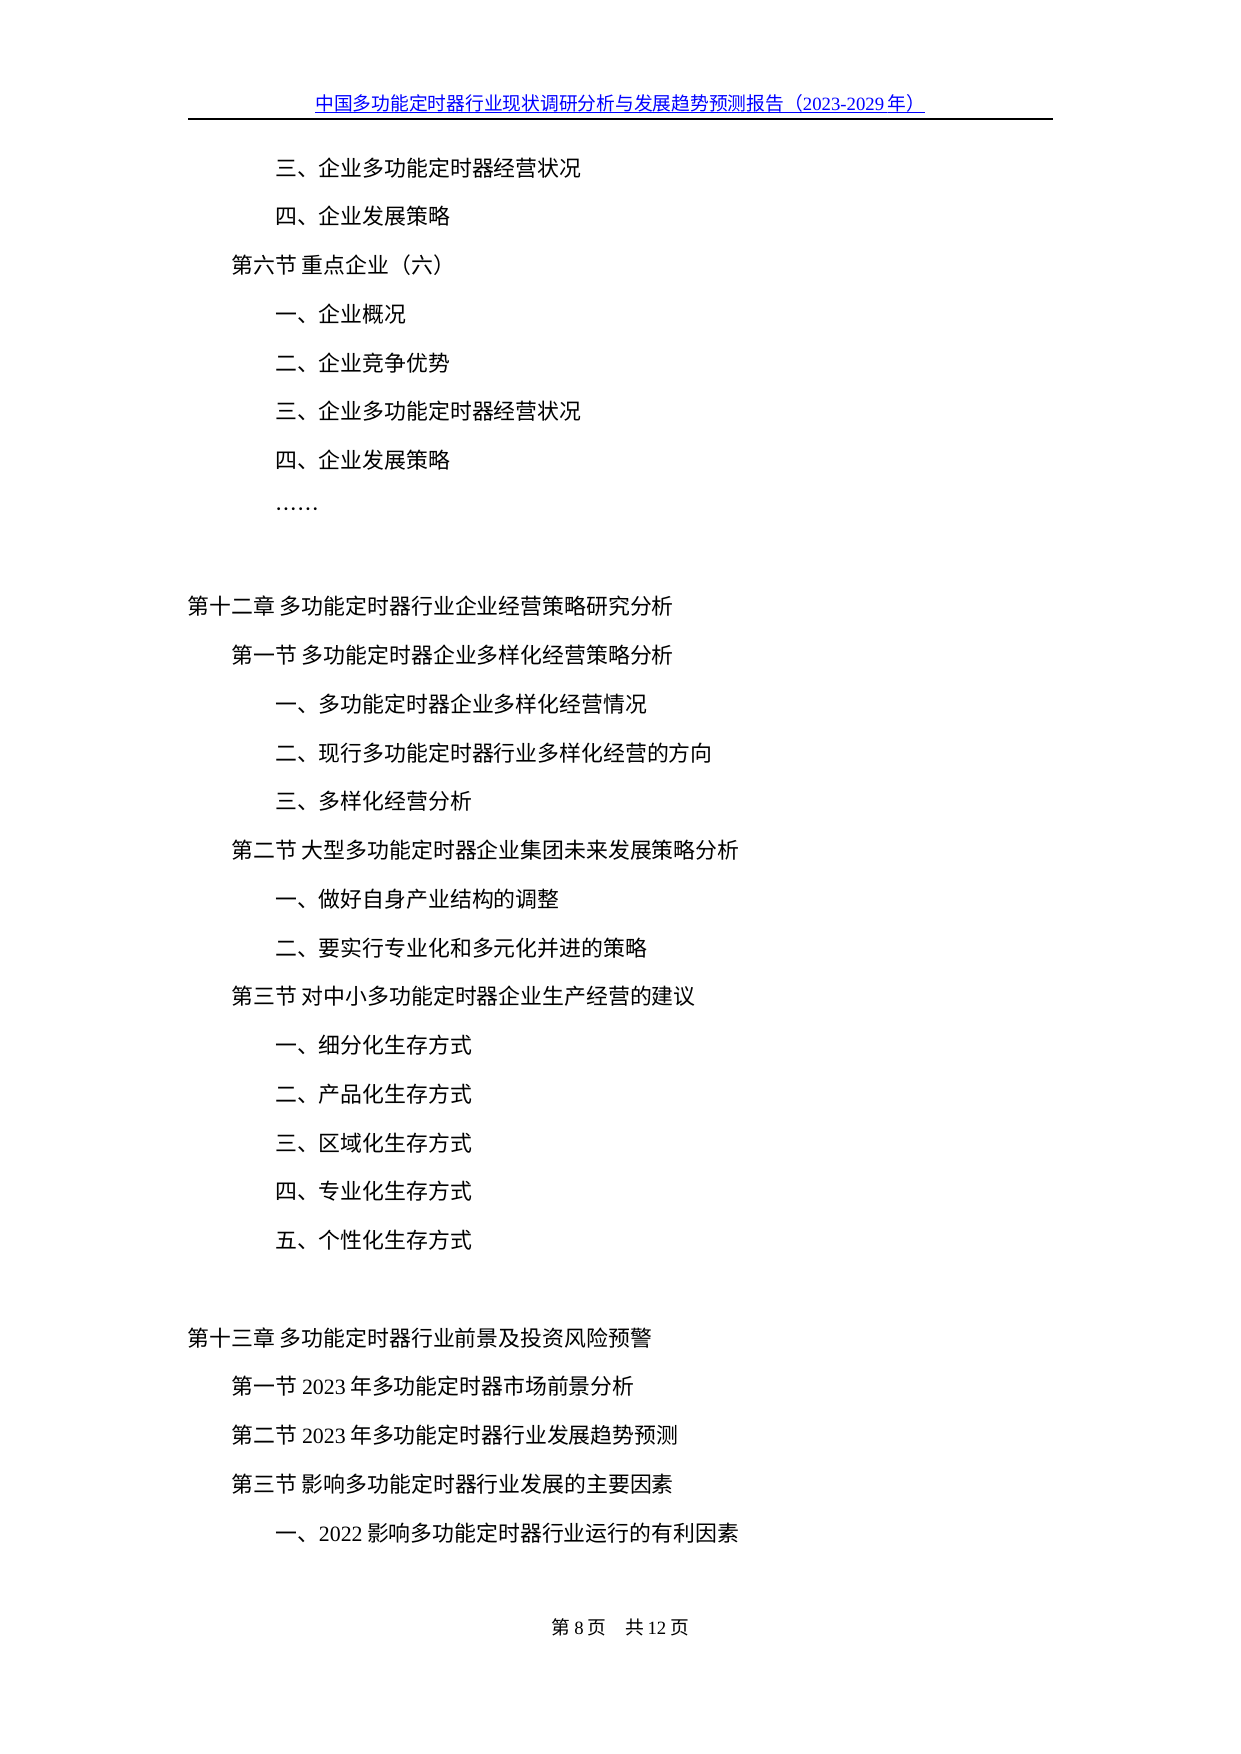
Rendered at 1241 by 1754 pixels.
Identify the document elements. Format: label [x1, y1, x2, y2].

text [187, 150, 1053, 1548]
